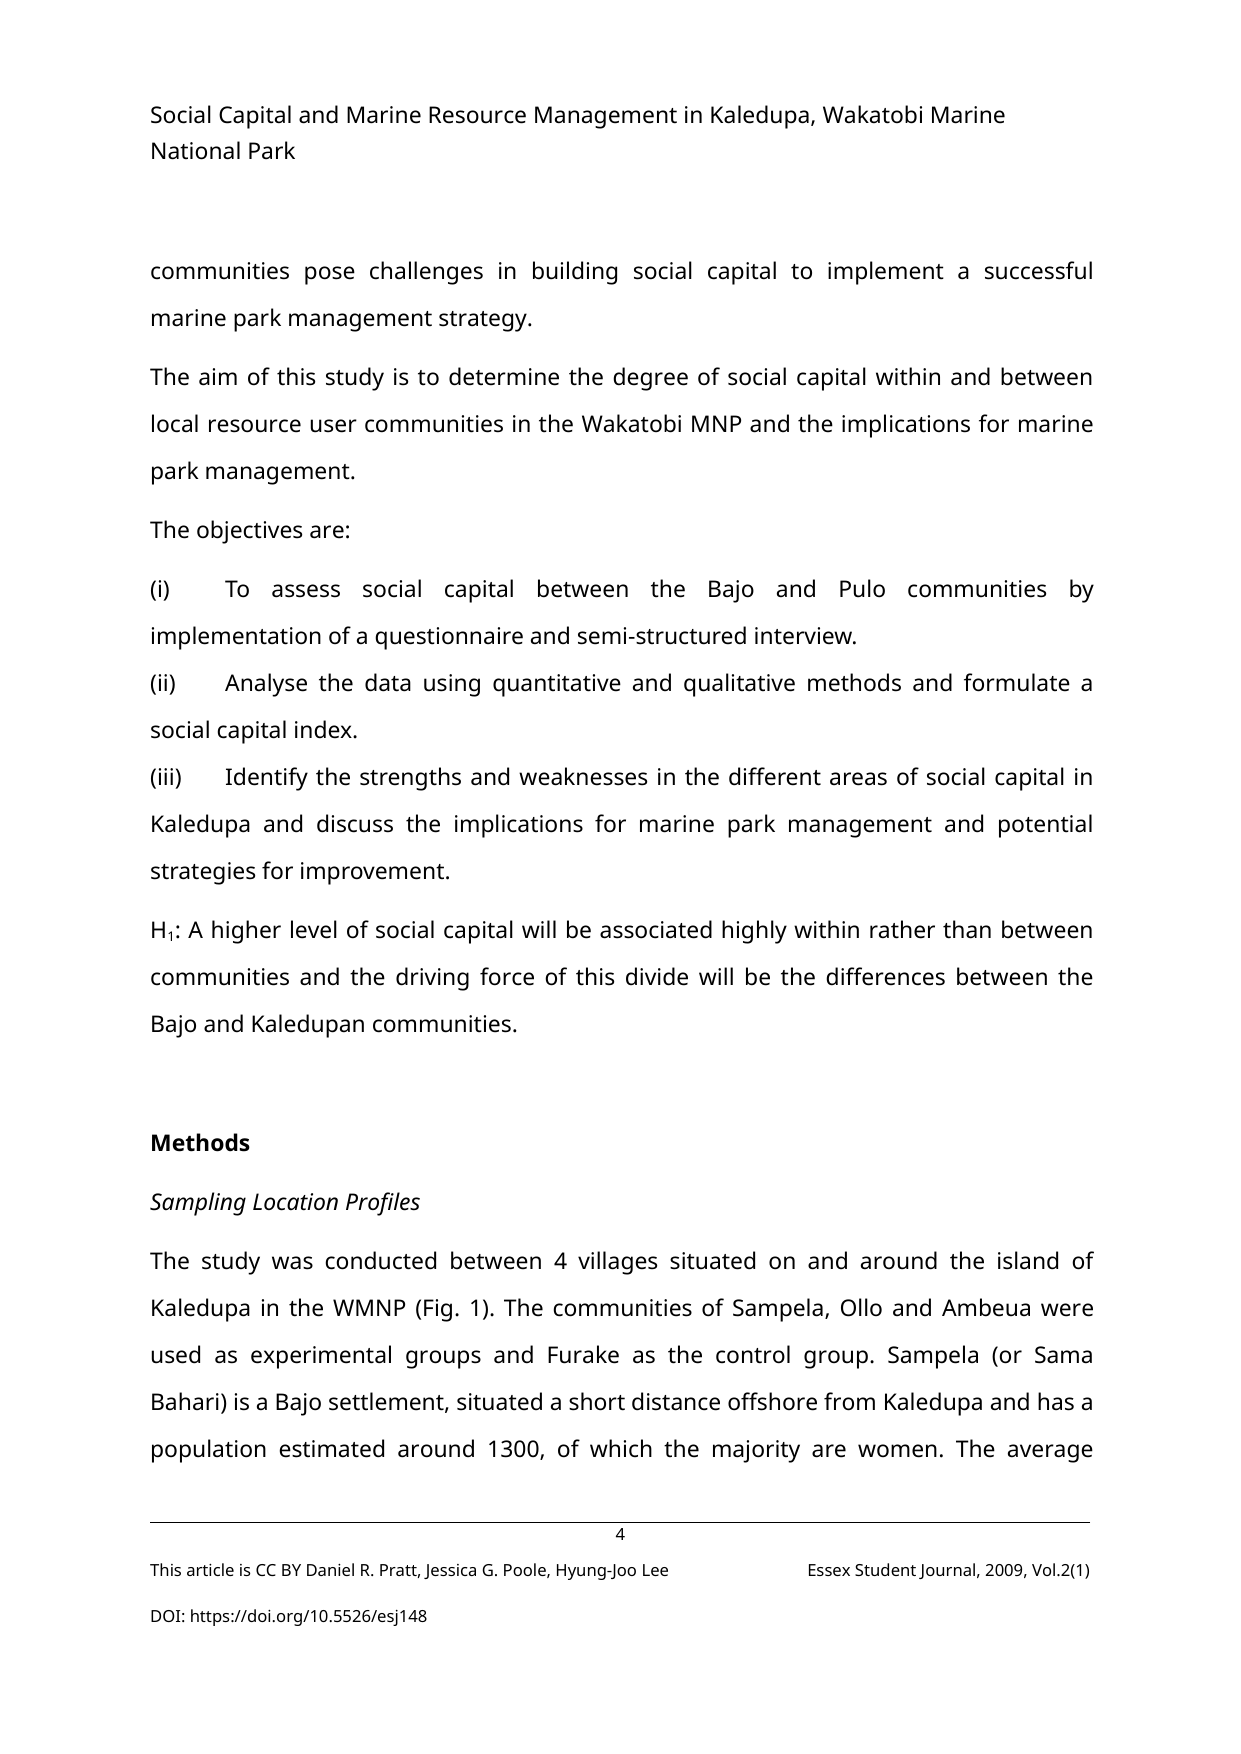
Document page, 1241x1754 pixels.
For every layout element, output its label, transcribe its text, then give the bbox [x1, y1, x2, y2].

list To assess social capital between the Bajo and Pulo communities by implementation of a questionnaire and semi-structured interview. [150, 573, 1095, 652]
text H1: A higher level of social capital will be associated highly within rather than between communities and the driving force of this divide will be the differences between the Bajo and Kaledupan communities. [150, 914, 1095, 1039]
list Analyse the data using quantitative and qualitative methods and formulate a social capital index. [150, 667, 1095, 745]
subtitle Methods [150, 1127, 1090, 1158]
text The aim of this study is to determine the degree of social capital within and between local resource user communities in the Wakatobi MNP and the implications for marine park management. [150, 361, 1095, 486]
subtitle Sampling Location Profiles [150, 1186, 1090, 1217]
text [150, 255, 1095, 333]
list Identify the strengths and weaknesses in the different areas of social capital in Kaledupa and discuss the implications for marine park management and potential strategies for improvement. [150, 761, 1095, 886]
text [150, 1245, 1095, 1464]
text The objectives are: [150, 514, 1095, 545]
